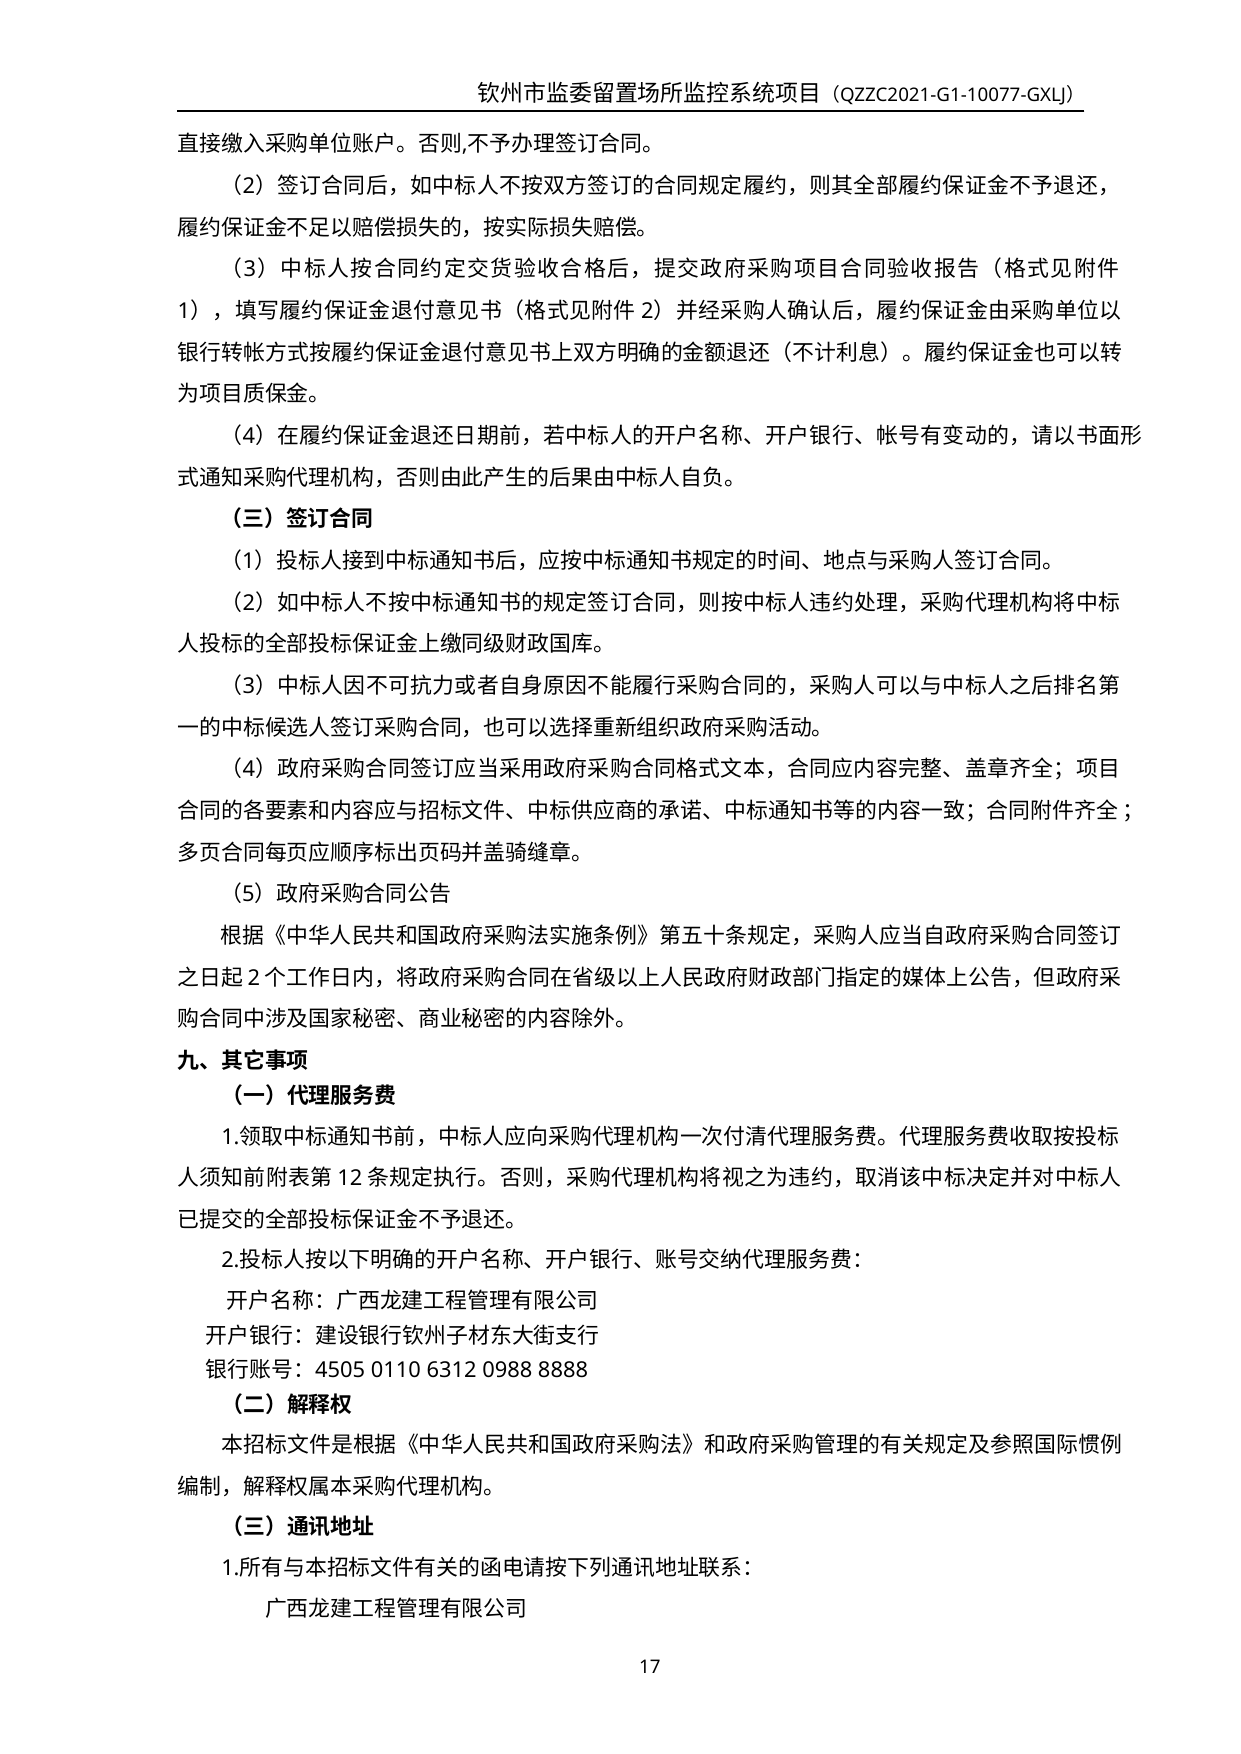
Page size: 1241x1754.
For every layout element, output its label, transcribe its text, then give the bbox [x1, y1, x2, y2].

text 根据《中华人民共和国政府采购法实施条例》第五十条规定，采购人应当自政府采购合同签订之日起2个工作日内，将政府采购合同在省级以上人民政府财政部门指定的媒体上公告，但政府采购合同中涉及国家秘密、商业秘密的内容除外。 [177, 910, 1122, 1035]
text （5）政府采购合同公告 [177, 868, 1122, 910]
text 本招标文件是根据《中华人民共和国政府采购法》和政府采购管理的有关规定及参照国际惯例编制，解释权属本采购代理机构。 [177, 1426, 1122, 1502]
text 九、其它事项 [177, 1035, 1122, 1077]
text （3）中标人按合同约定交货验收合格后，提交政府采购项目合同验收报告（格式见附件1），填写履约保证金退付意见书（格式见附件2）并经采购人确认后，履约保证金由采购单位以银行转帐方式按履约保证金退付意见书上双方明确的金额退还（不计利息）。履约保证金也可以转为项目质保金。 [177, 243, 1122, 410]
text （一）代理服务费 [177, 1077, 1122, 1111]
text 开户银行：建设银行钦州子材东大街支行 [177, 1316, 1122, 1351]
text 1.所有与本招标文件有关的函电请按下列通讯地址联系： [177, 1549, 1122, 1583]
text （2）签订合同后，如中标人不按双方签订的合同规定履约，则其全部履约保证金不予退还，履约保证金不足以赔偿损失的，按实际损失赔偿。 [177, 160, 1122, 243]
text （1）投标人接到中标通知书后，应按中标通知书规定的时间、地点与采购人签订合同。 [177, 535, 1122, 577]
text （2）如中标人不按中标通知书的规定签订合同，则按中标人违约处理，采购代理机构将中标人投标的全部投标保证金上缴同级财政国库。 [177, 577, 1122, 660]
text （4）在履约保证金退还日期前，若中标人的开户名称、开户银行、帐号有变动的，请以书面形式通知采购代理机构，否则由此产生的后果由中标人自负。 [177, 410, 1145, 493]
text （三）签订合同 [177, 493, 1122, 535]
text （三）通讯地址 [177, 1508, 1122, 1542]
text 1.领取中标通知书前，中标人应向采购代理机构一次付清代理服务费。代理服务费收取按投标人须知前附表第12条规定执行。否则，采购代理机构将视之为违约，取消该中标决定并对中标人已提交的全部投标保证金不予退还。 [177, 1117, 1122, 1235]
text 开户名称：广西龙建工程管理有限公司 [177, 1282, 1122, 1316]
text 广西龙建工程管理有限公司 [177, 1589, 1122, 1624]
text 2.投标人按以下明确的开户名称、开户银行、账号交纳代理服务费： [177, 1241, 1122, 1275]
text （3）中标人因不可抗力或者自身原因不能履行采购合同的，采购人可以与中标人之后排名第一的中标候选人签订采购合同，也可以选择重新组织政府采购活动。 [177, 660, 1122, 743]
text 银行账号：4505 0110 6312 0988 8888 [177, 1351, 1122, 1385]
text （4）政府采购合同签订应当采用政府采购合同格式文本，合同应内容完整、盖章齐全；项目合同的各要素和内容应与招标文件、中标供应商的承诺、中标通知书等的内容一致；合同附件齐全；多页合同每页应顺序标出页码并盖骑缝章。 [177, 743, 1122, 868]
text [177, 118, 1122, 160]
text （二）解释权 [177, 1385, 1122, 1420]
